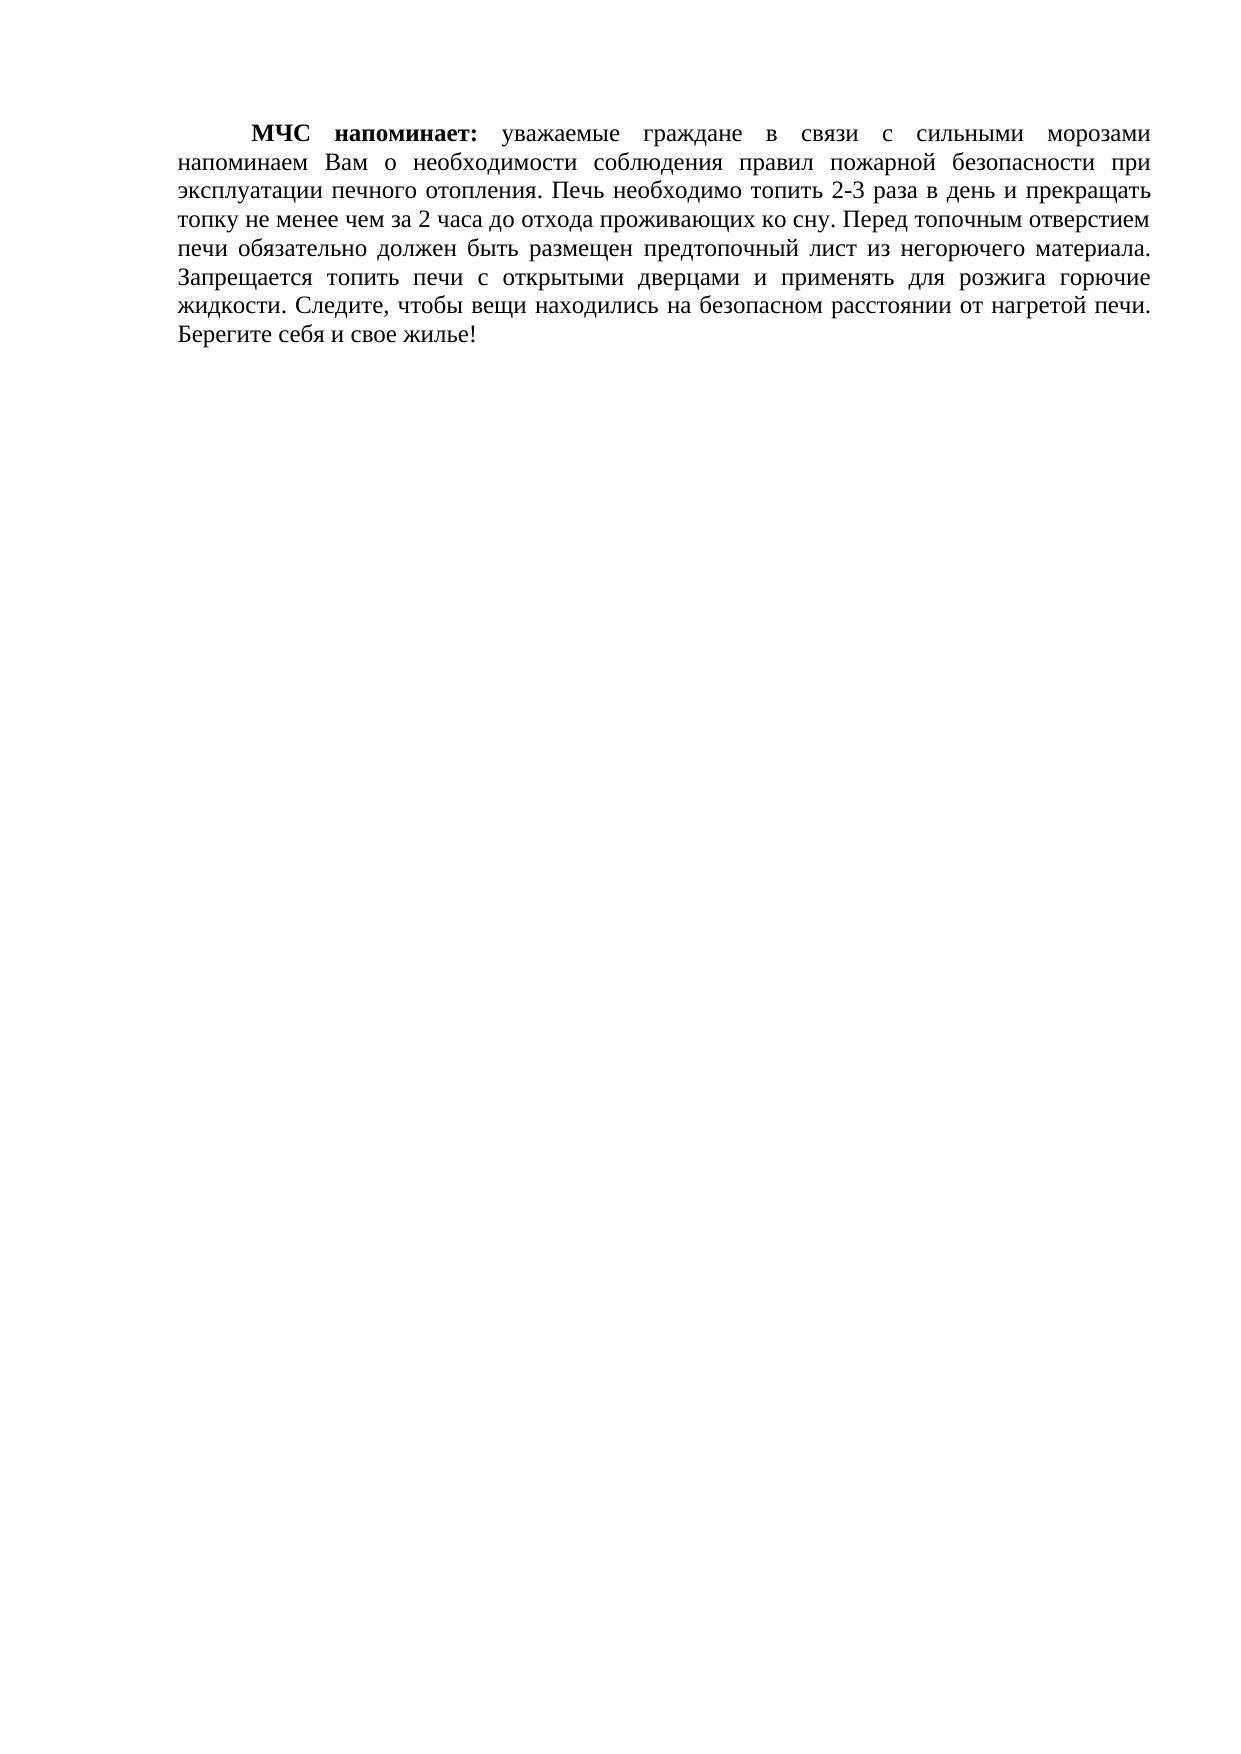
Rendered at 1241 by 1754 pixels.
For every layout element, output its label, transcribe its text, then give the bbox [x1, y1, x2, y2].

text МЧС напоминает: уважаемые граждане в связи с сильными морозами напоминаем Вам о необходимости соблюдения правил пожарной безопасности при эксплуатации печного отопления. Печь необходимо топить 2-3 раза в день и прекращать топку не менее чем за 2 часа до отхода проживающих ко сну. Перед топочным отверстием печи обязательно должен быть размещен предтопочный лист из негорючего материала. Запрещается топить печи с открытыми дверцами и применять для розжига горючие жидкости. Следите, чтобы вещи находились на безопасном расстоянии от нагретой печи. Берегите себя и свое жилье! [177, 118, 1152, 348]
